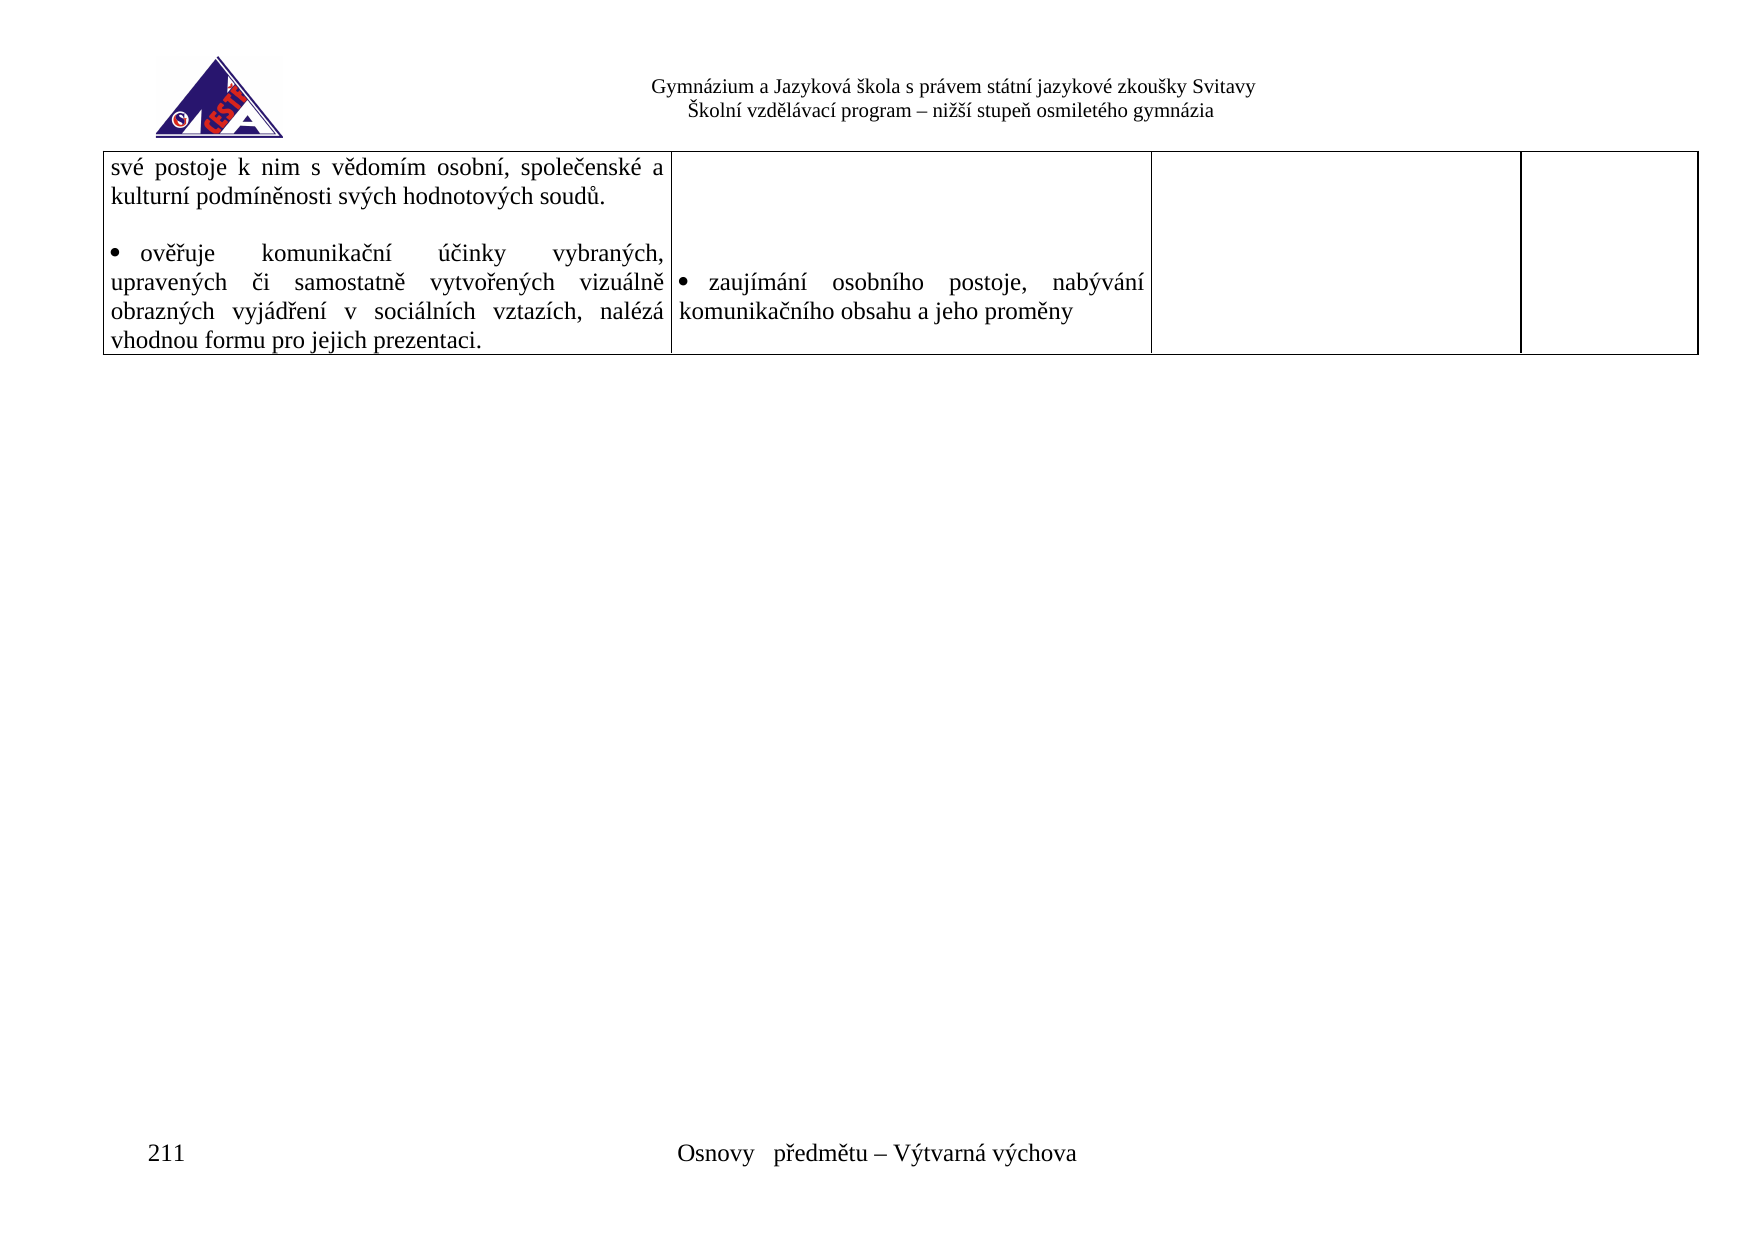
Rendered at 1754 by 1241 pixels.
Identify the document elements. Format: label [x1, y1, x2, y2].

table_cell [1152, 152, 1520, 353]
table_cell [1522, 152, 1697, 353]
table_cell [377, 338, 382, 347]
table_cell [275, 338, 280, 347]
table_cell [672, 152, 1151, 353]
picture [155, 56, 283, 138]
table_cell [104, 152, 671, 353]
